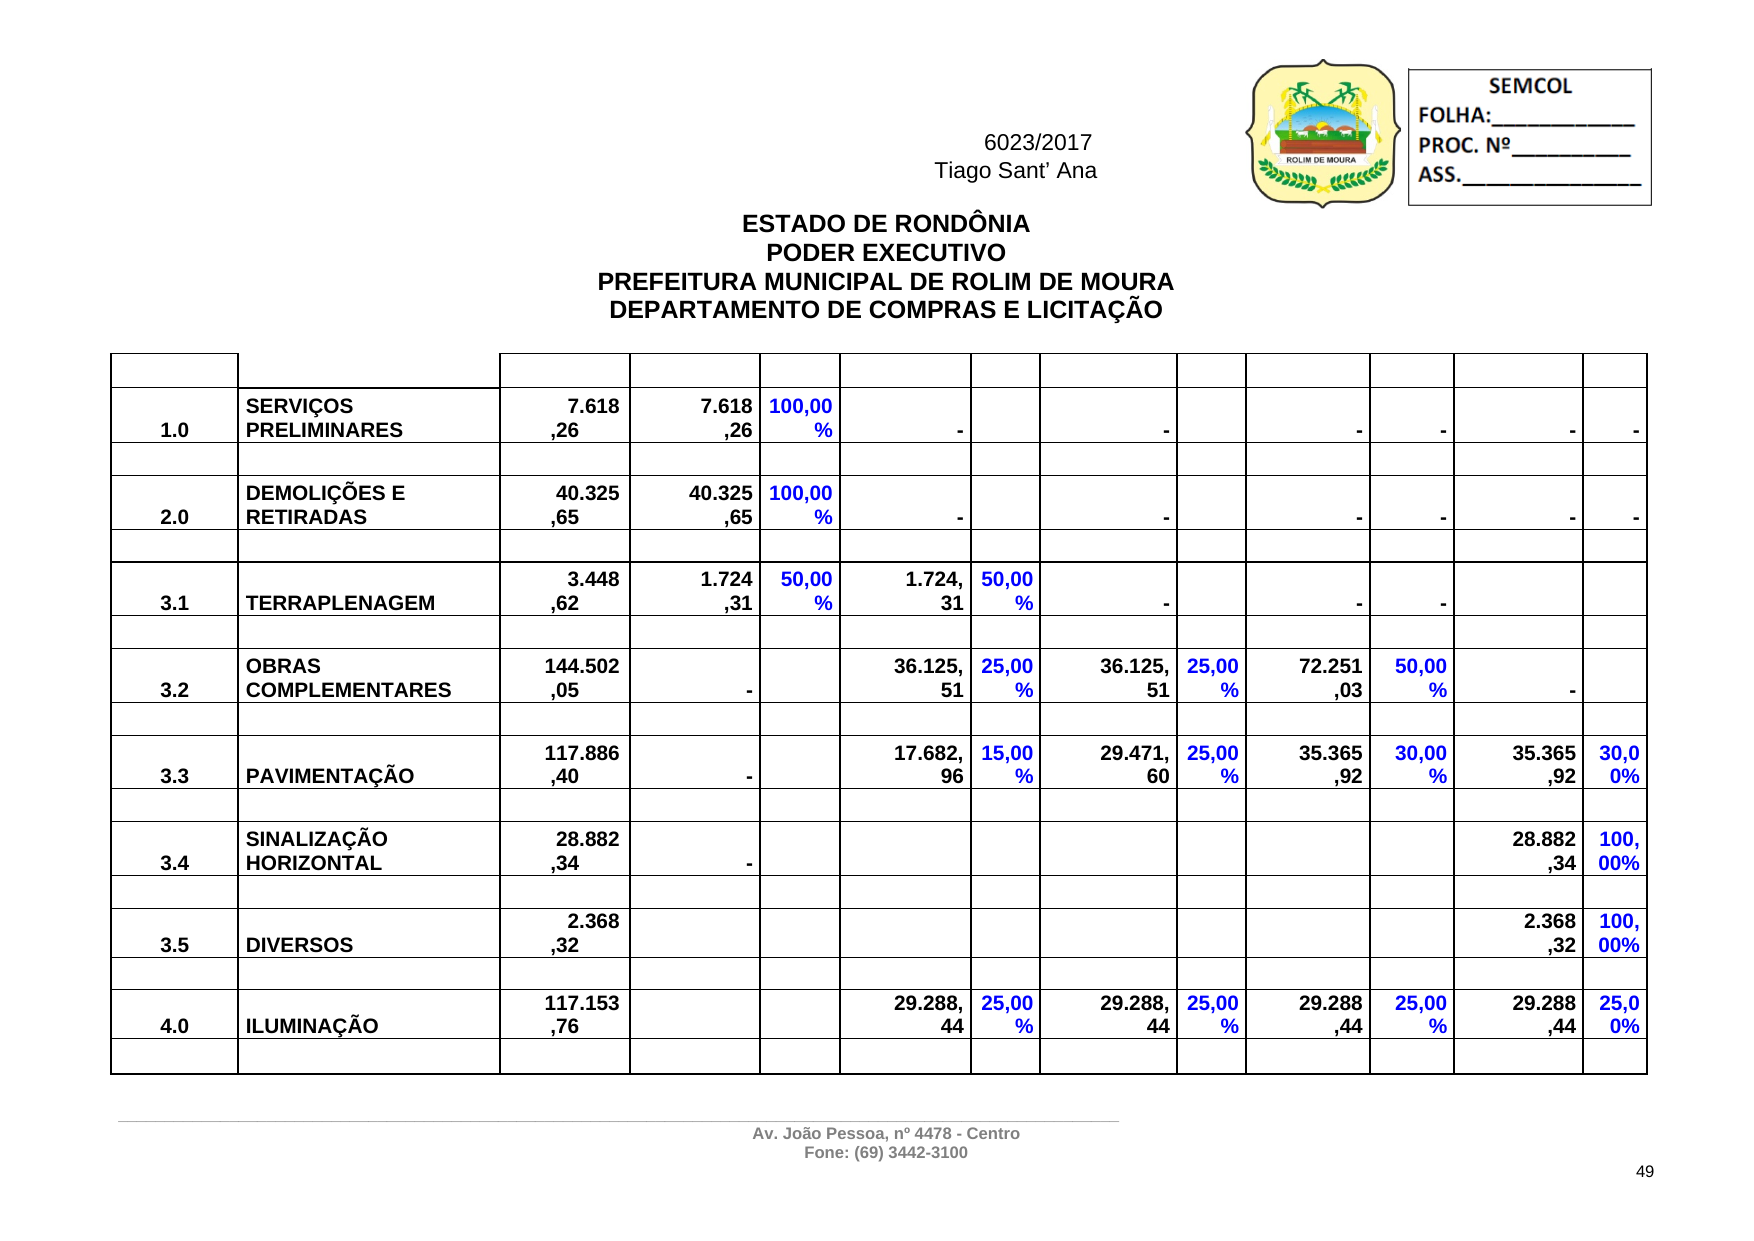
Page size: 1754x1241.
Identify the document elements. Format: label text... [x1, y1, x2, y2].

table_cell - [1371, 476, 1453, 528]
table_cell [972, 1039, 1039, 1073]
table_cell [972, 530, 1039, 561]
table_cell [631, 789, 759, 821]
table_cell [1041, 530, 1176, 561]
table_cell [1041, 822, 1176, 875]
table_cell [1371, 443, 1453, 475]
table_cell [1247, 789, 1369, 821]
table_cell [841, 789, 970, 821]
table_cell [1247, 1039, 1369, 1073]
table_cell [239, 530, 499, 561]
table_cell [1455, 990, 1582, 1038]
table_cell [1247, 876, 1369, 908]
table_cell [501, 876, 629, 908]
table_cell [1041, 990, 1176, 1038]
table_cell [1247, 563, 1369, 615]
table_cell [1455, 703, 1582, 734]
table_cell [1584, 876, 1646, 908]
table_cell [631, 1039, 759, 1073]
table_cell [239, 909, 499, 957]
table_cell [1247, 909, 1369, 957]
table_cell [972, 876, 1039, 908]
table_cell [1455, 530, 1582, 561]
table_cell - [841, 476, 970, 528]
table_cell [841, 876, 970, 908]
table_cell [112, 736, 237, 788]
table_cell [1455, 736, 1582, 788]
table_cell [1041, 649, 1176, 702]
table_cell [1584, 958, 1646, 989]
table_cell [1247, 354, 1369, 387]
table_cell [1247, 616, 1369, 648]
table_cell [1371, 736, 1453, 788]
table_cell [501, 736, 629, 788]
table_cell - [1041, 388, 1176, 442]
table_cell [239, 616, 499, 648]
table_cell - [1455, 476, 1582, 528]
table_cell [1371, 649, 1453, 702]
table_cell 100,00% [761, 476, 839, 528]
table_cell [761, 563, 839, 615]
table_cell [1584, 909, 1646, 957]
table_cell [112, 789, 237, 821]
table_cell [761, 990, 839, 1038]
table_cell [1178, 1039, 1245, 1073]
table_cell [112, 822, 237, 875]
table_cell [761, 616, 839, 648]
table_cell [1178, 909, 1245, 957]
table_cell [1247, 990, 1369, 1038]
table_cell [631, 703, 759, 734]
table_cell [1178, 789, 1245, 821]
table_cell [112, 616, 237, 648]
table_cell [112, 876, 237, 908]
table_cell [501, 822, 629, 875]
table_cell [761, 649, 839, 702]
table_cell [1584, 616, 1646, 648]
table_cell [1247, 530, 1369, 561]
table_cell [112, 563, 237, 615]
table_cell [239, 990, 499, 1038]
table_cell [761, 443, 839, 475]
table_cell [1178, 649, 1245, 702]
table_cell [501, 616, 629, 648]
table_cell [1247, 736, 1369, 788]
table_cell [1041, 354, 1176, 387]
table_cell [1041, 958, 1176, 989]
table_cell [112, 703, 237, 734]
table_cell 7.618,26 [631, 388, 759, 442]
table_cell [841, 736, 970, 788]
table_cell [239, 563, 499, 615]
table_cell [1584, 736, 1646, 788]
table_cell - [1455, 388, 1582, 442]
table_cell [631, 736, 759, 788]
table_cell [1584, 443, 1646, 475]
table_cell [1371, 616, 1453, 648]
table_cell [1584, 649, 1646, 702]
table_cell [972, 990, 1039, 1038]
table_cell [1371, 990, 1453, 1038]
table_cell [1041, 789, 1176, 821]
table_cell [1371, 354, 1453, 387]
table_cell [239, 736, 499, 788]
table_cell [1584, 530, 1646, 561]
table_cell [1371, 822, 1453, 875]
table_cell 2.0 [112, 476, 237, 528]
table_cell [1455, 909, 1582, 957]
table_cell [1584, 354, 1646, 387]
table_cell 40.325,65 [631, 476, 759, 528]
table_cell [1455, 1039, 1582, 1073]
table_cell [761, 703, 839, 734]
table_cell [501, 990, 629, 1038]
table_cell [761, 354, 839, 387]
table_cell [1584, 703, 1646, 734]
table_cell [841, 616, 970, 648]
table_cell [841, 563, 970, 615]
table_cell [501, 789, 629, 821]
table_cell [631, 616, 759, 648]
table_cell [631, 443, 759, 475]
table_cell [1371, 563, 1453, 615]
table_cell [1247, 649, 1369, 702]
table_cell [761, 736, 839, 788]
table_cell DEMOLIÇÕES E RETIRADAS [239, 476, 499, 528]
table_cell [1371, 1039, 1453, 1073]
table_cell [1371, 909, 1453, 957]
table_cell - [841, 388, 970, 442]
table_cell [1247, 443, 1369, 475]
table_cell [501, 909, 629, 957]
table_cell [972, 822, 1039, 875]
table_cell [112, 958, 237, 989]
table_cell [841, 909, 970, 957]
table_cell [1041, 443, 1176, 475]
table_cell [1178, 530, 1245, 561]
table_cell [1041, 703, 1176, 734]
table_cell [1455, 354, 1582, 387]
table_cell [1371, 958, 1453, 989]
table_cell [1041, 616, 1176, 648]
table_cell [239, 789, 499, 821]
table_cell [501, 443, 629, 475]
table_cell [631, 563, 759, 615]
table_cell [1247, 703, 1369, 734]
table_cell 7.618,26 [501, 388, 629, 442]
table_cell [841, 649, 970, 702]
table_cell - [1371, 388, 1453, 442]
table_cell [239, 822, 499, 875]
table_cell [112, 443, 237, 475]
table_cell [1178, 476, 1245, 528]
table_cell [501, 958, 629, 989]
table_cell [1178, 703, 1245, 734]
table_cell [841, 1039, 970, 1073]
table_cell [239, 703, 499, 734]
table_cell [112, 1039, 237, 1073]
table_cell - [1584, 388, 1646, 442]
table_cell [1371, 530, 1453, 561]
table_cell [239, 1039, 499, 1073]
table_cell [972, 476, 1039, 528]
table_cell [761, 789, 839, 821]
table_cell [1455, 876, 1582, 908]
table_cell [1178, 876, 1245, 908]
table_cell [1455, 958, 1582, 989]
table_cell [1178, 388, 1245, 442]
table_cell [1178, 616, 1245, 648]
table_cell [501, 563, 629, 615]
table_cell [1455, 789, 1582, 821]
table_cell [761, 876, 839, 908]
table_cell [112, 354, 237, 387]
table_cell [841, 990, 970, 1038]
table_cell - [1247, 388, 1369, 442]
table_cell [841, 443, 970, 475]
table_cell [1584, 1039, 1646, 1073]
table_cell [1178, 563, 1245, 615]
table_cell 100,00% [761, 388, 839, 442]
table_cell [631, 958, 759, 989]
table_cell [112, 530, 237, 561]
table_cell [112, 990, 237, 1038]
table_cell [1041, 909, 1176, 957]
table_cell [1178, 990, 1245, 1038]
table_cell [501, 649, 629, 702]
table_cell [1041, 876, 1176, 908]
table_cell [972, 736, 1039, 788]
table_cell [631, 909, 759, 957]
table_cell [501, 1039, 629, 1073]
table_cell [1178, 443, 1245, 475]
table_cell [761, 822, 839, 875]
table_cell [972, 443, 1039, 475]
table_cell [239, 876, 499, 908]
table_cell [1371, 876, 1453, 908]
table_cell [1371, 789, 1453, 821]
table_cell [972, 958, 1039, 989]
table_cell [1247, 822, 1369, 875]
table_cell - [1584, 476, 1646, 528]
table_cell 40.325,65 [501, 476, 629, 528]
table_cell - [1041, 476, 1176, 528]
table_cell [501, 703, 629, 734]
table_cell [239, 353, 499, 387]
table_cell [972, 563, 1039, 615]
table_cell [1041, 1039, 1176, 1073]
table_cell [972, 354, 1039, 387]
table_cell [761, 530, 839, 561]
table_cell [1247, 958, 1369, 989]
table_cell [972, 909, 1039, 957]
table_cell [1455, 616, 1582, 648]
table_cell [972, 388, 1039, 442]
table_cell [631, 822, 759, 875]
table_cell [841, 530, 970, 561]
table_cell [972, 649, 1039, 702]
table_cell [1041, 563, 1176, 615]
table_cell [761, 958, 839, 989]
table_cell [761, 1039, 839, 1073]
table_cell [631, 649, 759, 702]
table_cell [631, 354, 759, 387]
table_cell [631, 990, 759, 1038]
table_cell [501, 530, 629, 561]
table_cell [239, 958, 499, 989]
table_cell [501, 354, 629, 387]
picture [1245, 59, 1402, 209]
table_cell [841, 354, 970, 387]
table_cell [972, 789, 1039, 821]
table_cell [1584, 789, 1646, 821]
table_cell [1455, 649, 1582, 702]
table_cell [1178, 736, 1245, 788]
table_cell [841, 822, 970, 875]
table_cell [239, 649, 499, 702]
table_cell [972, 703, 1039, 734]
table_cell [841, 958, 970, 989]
table_cell [239, 443, 499, 475]
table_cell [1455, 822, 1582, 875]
table_cell [1455, 443, 1582, 475]
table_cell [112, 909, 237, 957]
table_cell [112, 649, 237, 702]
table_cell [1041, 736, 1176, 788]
table_cell [631, 530, 759, 561]
table_cell [1178, 354, 1245, 387]
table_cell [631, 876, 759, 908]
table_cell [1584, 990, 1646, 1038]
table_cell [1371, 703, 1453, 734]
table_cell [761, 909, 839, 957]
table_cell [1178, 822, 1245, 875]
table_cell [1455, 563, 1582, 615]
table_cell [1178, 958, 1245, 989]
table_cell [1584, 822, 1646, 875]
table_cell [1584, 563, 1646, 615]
table_cell 1.0 [112, 388, 237, 442]
table_cell SERVIÇOS PRELIMINARES [239, 389, 499, 442]
table_cell - [1247, 476, 1369, 528]
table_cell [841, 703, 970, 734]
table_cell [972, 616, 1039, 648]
